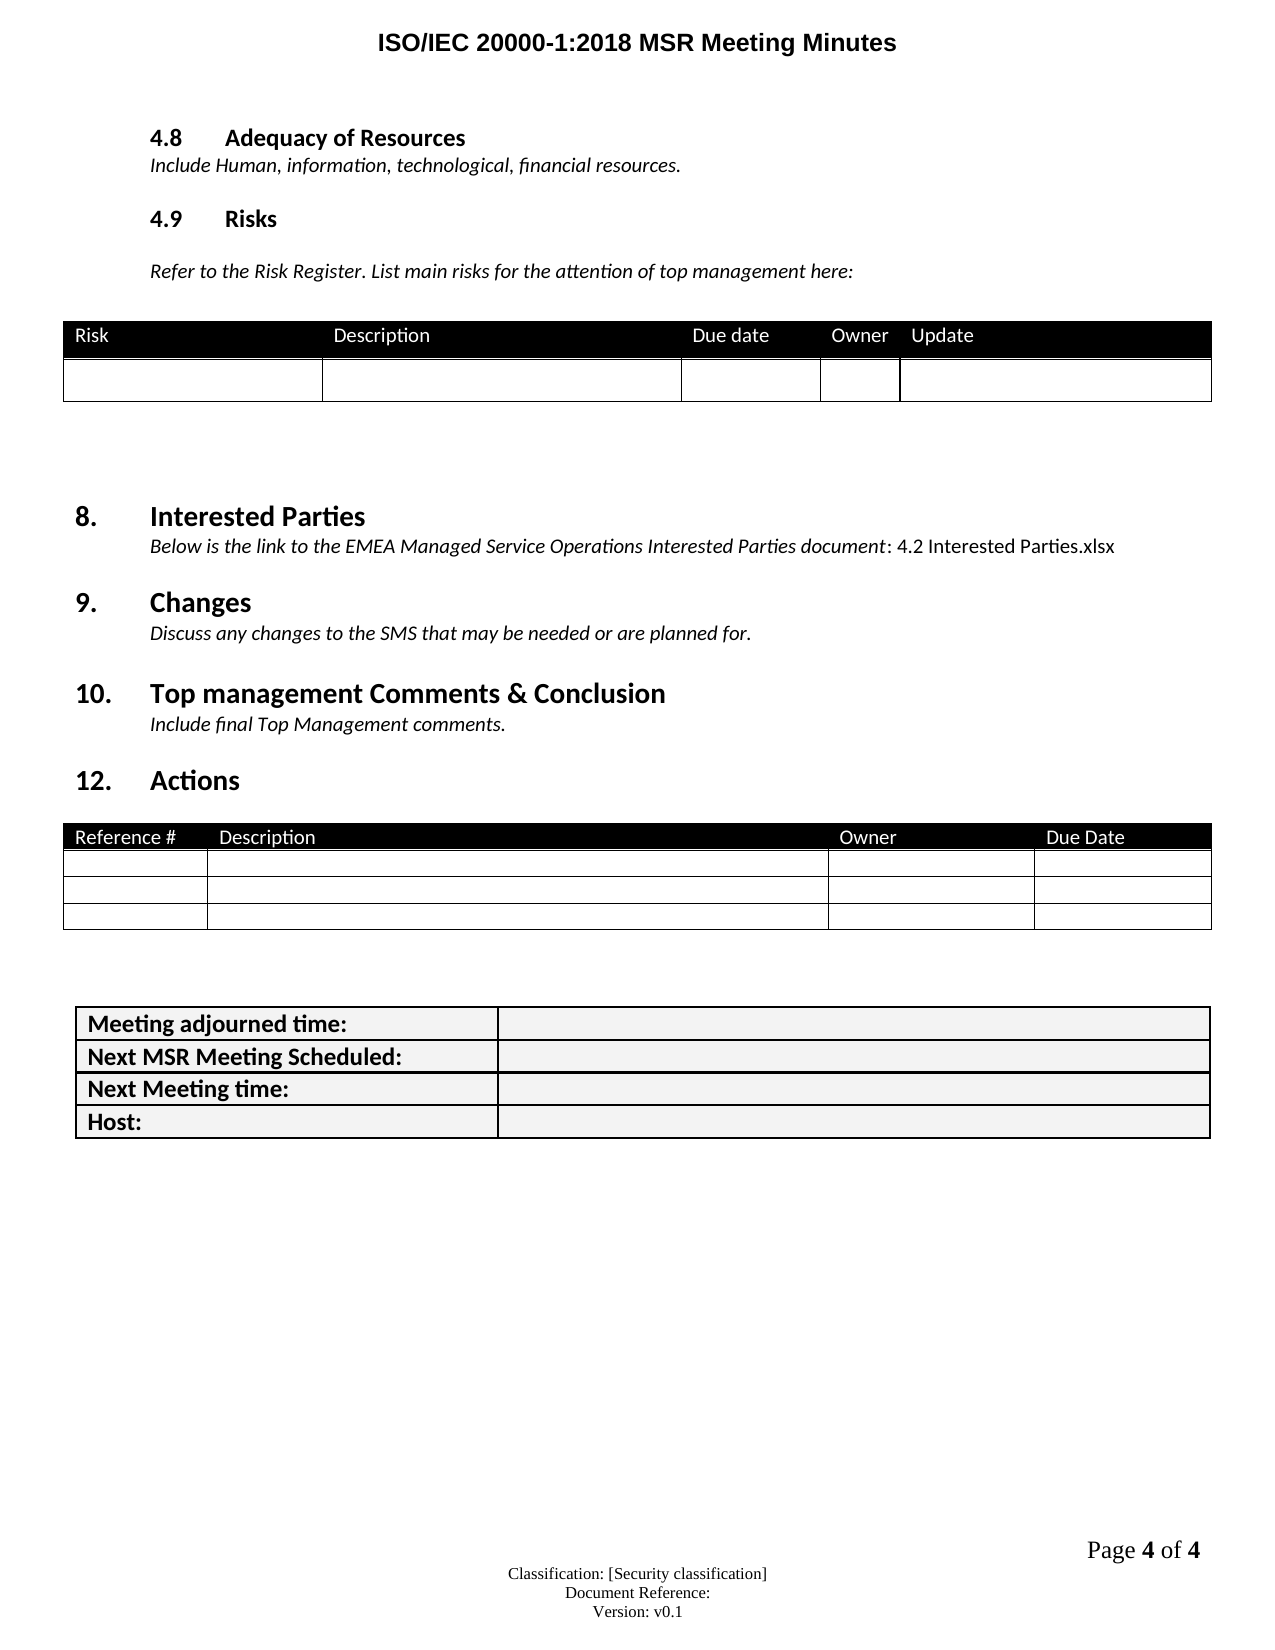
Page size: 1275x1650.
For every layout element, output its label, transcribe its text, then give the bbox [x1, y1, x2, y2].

table_header Description [208, 824, 828, 849]
table_header Reference # [64, 824, 207, 849]
table_cell [208, 904, 828, 929]
subtitle Refer to the Risk Register. List main risks for the attention of top management here: [75, 259, 1200, 284]
table_cell [901, 360, 1211, 401]
table_header Due Date [1035, 824, 1211, 849]
table_cell [64, 877, 207, 902]
table_cell [499, 1041, 1209, 1071]
table_cell [1035, 877, 1211, 902]
table_header Risk [64, 322, 322, 358]
table_cell [821, 360, 899, 401]
subtitle 9. Changes [75, 584, 1200, 620]
table_header Owner [829, 824, 1034, 849]
table_header Meeting adjourned time: [77, 1008, 497, 1039]
subtitle 4.8 Adequacy of Resources [150, 122, 1200, 152]
text Include Human, information, technological, financial resources. [75, 152, 1200, 178]
table_cell [208, 877, 828, 902]
table_header Description [323, 322, 681, 358]
table_header [499, 1008, 1209, 1039]
table_cell [829, 904, 1034, 929]
table_cell Next MSR Meeting Scheduled: [77, 1041, 497, 1071]
text Include final Top Management comments. [75, 711, 1200, 737]
table_cell [208, 851, 828, 876]
table_cell Host: [77, 1106, 497, 1137]
subtitle 12. Actions [75, 762, 1200, 798]
table_header Update [901, 322, 1211, 358]
table_header Due date [682, 322, 820, 358]
table_cell [323, 360, 681, 401]
subtitle 10. Top management Comments & Conclusion [75, 676, 1200, 711]
table_cell [64, 851, 207, 876]
table_cell [829, 851, 1034, 876]
text Discuss any changes to the SMS that may be needed or are planned for. [75, 620, 1200, 645]
table_cell [1035, 851, 1211, 876]
table_cell [829, 877, 1034, 902]
text Below is the link to the EMEA Managed Service Operations Interested Parties document: 4.2 Interested Parties.xlsx [75, 533, 1200, 559]
table_cell [64, 360, 322, 401]
table_cell [499, 1074, 1209, 1104]
table_header Owner [821, 322, 899, 358]
subtitle 8. Interested Parties [75, 498, 1200, 533]
table_cell [1035, 904, 1211, 929]
subtitle 4.9 Risks [150, 203, 1200, 234]
table_cell [682, 360, 820, 401]
table_cell [499, 1106, 1209, 1137]
table_cell Next Meeting time: [77, 1074, 497, 1104]
table_cell [64, 904, 207, 929]
